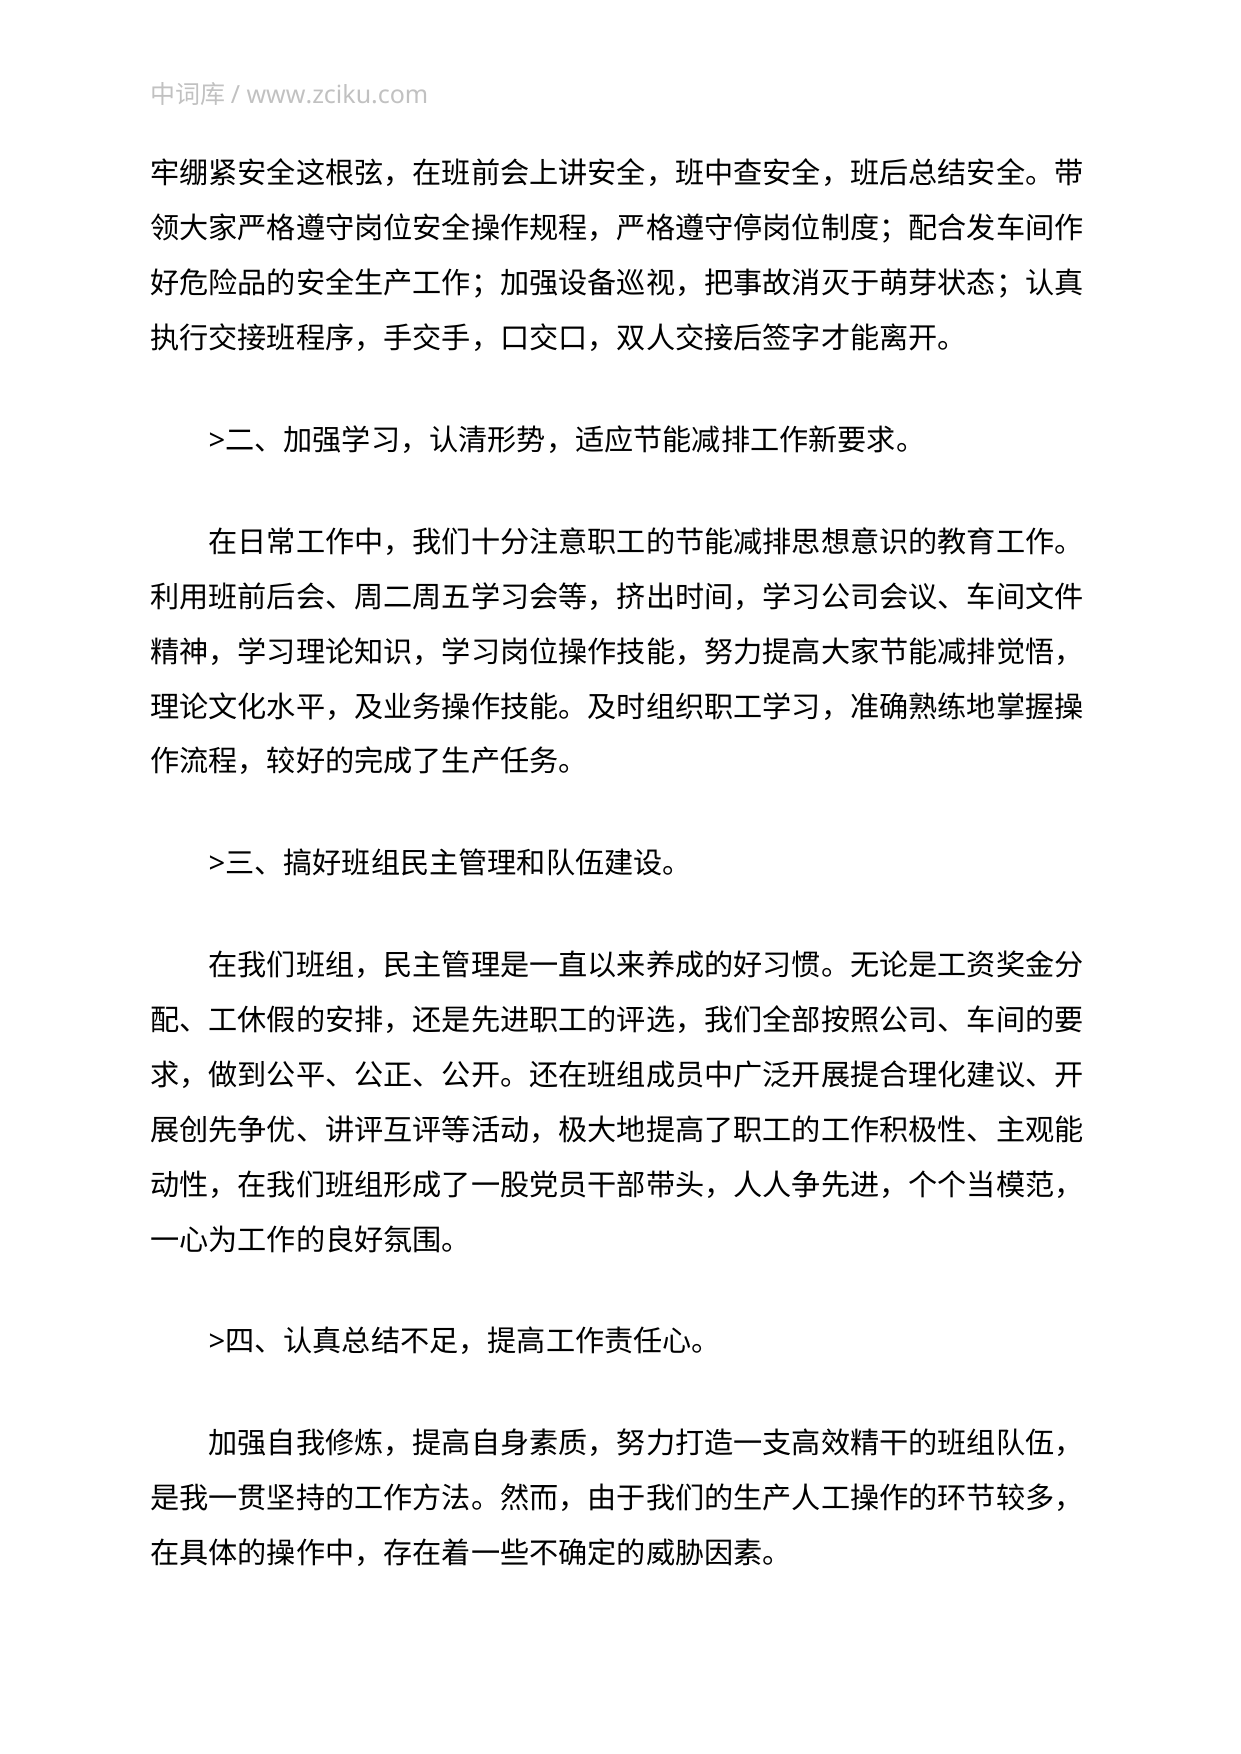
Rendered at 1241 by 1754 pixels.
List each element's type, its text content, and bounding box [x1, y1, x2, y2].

text >四、认真总结不足，提高工作责任心。 [150, 1318, 1090, 1360]
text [150, 150, 1090, 357]
text 在我们班组，民主管理是一直以来养成的好习惯。无论是工资奖金分配、工休假的安排，还是先进职工的评选，我们全部按照公司、车间的要求，做到公平、公正、公开。还在班组成员中广泛开展提合理化建议、开展创先争优、讲评互评等活动，极大地提高了职工的工作积极性、主观能动性，在我们班组形成了一股党员干部带头，人人争先进，个个当模范，一心为工作的良好氛围。 [150, 942, 1090, 1258]
text 加强自我修炼，提高自身素质，努力打造一支高效精干的班组队伍，是我一贯坚持的工作方法。然而，由于我们的生产人工操作的环节较多，在具体的操作中，存在着一些不确定的威胁因素。 [150, 1420, 1090, 1572]
text 在日常工作中，我们十分注意职工的节能减排思想意识的教育工作。利用班前后会、周二周五学习会等，挤出时间，学习公司会议、车间文件精神，学习理论知识，学习岗位操作技能，努力提高大家节能减排觉悟，理论文化水平，及业务操作技能。及时组织职工学习，准确熟练地掌握操作流程，较好的完成了生产任务。 [150, 518, 1090, 780]
text >二、加强学习，认清形势，适应节能减排工作新要求。 [150, 416, 1090, 459]
text >三、搞好班组民主管理和队伍建设。 [150, 840, 1090, 882]
